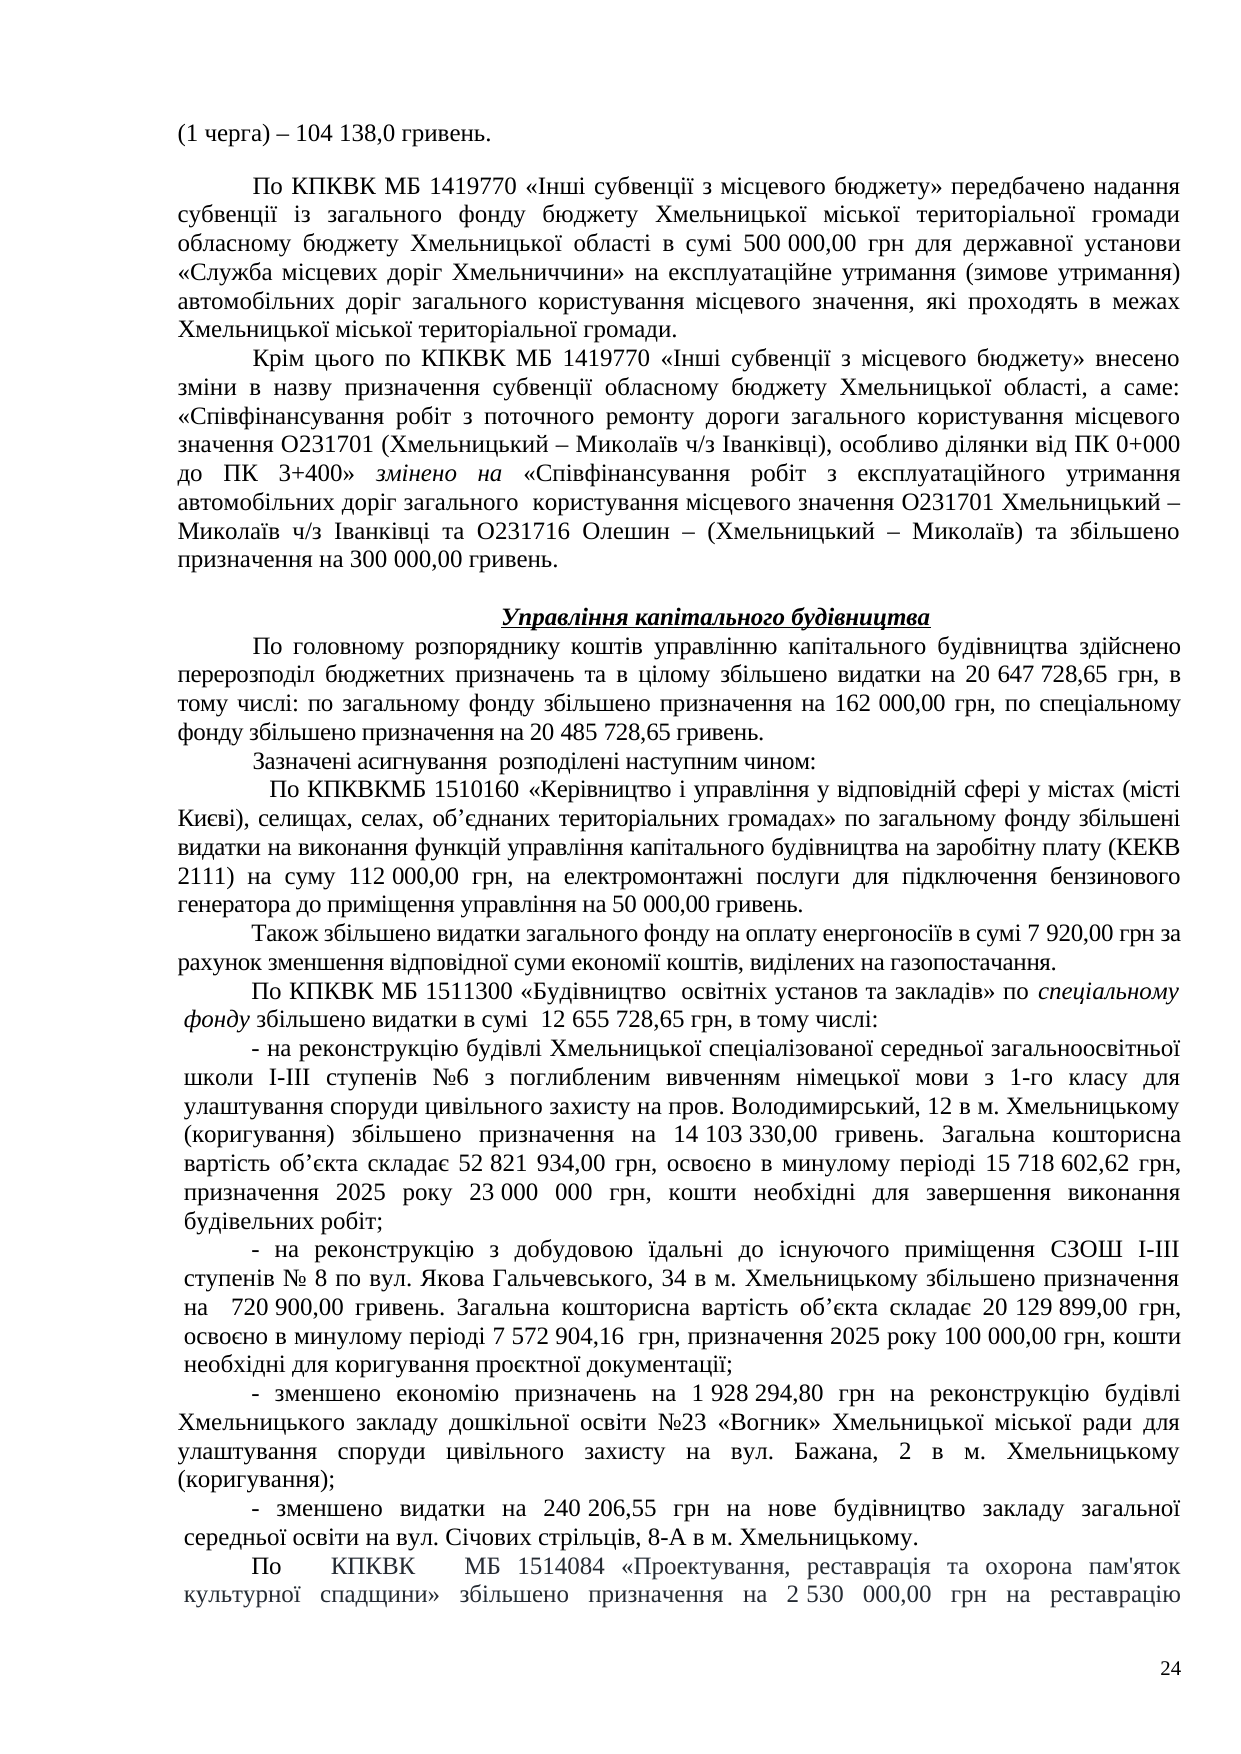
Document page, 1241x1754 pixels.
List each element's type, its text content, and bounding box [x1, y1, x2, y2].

text По головному розпоряднику коштів управлінню капітального будівництва здійснено перерозподіл бюджетних призначень та в цілому збільшено видатки на 20 647 728,65 грн, в тому числі: по загальному фонду збільшено призначення на 162 000,00 грн, по спеціальному фонду збільшено призначення на 20 485 728,65 гривень. [177, 631, 1181, 746]
text Управління капітального будівництва [177, 602, 1181, 631]
text Зазначені асигнування розподілені наступним чином: [177, 746, 1181, 774]
text По КПКВК МБ 1511300 «Будівництво освітніх установ та закладів» по спеціальному фонду збільшено видатки в сумі 12 655 728,65 грн, в тому числі: [183, 976, 1181, 1033]
text - зменшено видатки на 240 206,55 грн на нове будівництво закладу загальної середньої освіти на вул. Січових стрільців, 8-А в м. Хмельницькому. [183, 1493, 1181, 1551]
text - на реконструкцію з добудовою їдальні до існуючого приміщення СЗОШ І-ІІІ ступенів № 8 по вул. Якова Гальчевського, 34 в м. Хмельницькому збільшено призначення на 720 900,00 гривень. Загальна кошторисна вартість об’єкта складає 20 129 899,00 грн, освоєно в минулому періоді 7 572 904,16 грн, призначення 2025 року 100 000,00 грн, кошти необхідні для коригування проєктної документації; [183, 1234, 1181, 1378]
text - зменшено економію призначень на 1 928 294,80 грн на реконструкцію будівлі Хмельницького закладу дошкільної освіти №23 «Вогник» Хмельницької міської ради для улаштування споруди цивільного захисту на вул. Бажана, 2 в м. Хмельницькому (коригування); [177, 1378, 1181, 1493]
text Крім цього по КПКВК МБ 1419770 «Інші субвенції з місцевого бюджету» внесено зміни в назву призначення субвенції обласному бюджету Хмельницької області, а саме: «Співфінансування робіт з поточного ремонту дороги загального користування місцевого значення О231701 (Хмельницький – Миколаїв ч/з Іванківці), особливо ділянки від ПК 0+000 до ПК 3+400» змінено на «Співфінансування робіт з експлуатаційного утримання автомобільних доріг загального користування місцевого значення О231701 Хмельницький – Миколаїв ч/з Іванківці та О231716 Олешин – (Хмельницький – Миколаїв) та збільшено призначення на 300 000,00 гривень. [177, 343, 1181, 573]
text По КПКВК МБ 1419770 «Інші субвенції з місцевого бюджету» передбачено надання субвенції із загального фонду бюджету Хмельницької міської територіальної громади обласному бюджету Хмельницької області в сумі 500 000,00 грн для державної установи «Служба місцевих доріг Хмельниччини» на експлуатаційне утримання (зимове утримання) автомобільних доріг загального користування місцевого значення, які проходять в межах Хмельницької міської територіальної громади. [177, 171, 1181, 343]
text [177, 118, 1181, 147]
text По КПКВКМБ 1510160 «Керівництво і управління у відповідній сфері у містах (місті Києві), селищах, селах, об’єднаних територіальних громадах» по загальному фонду збільшені видатки на виконання функцій управління капітального будівництва на заробітну плату (КЕКВ 2111) на суму 112 000,00 грн, на електромонтажні послуги для підключення бензинового генератора до приміщення управління на 50 000,00 гривень. [177, 774, 1181, 918]
text Також збільшено видатки загального фонду на оплату енергоносіїв в сумі 7 920,00 грн за рахунок зменшення відповідної суми економії коштів, виділених на газопостачання. [177, 918, 1181, 976]
text - на реконструкцію будівлі Хмельницької спеціалізованої середньої загальноосвітньої школи І-ІІІ ступенів №6 з поглибленим вивченням німецької мови з 1-го класу для улаштування споруди цивільного захисту на пров. Володимирський, 12 в м. Хмельницькому (коригування) збільшено призначення на 14 103 330,00 гривень. Загальна кошторисна вартість об’єкта складає 52 821 934,00 грн, освоєно в минулому періоді 15 718 602,62 грн, призначення 2025 року 23 000 000 грн, кошти необхідні для завершення виконання будівельних робіт; [183, 1033, 1181, 1234]
